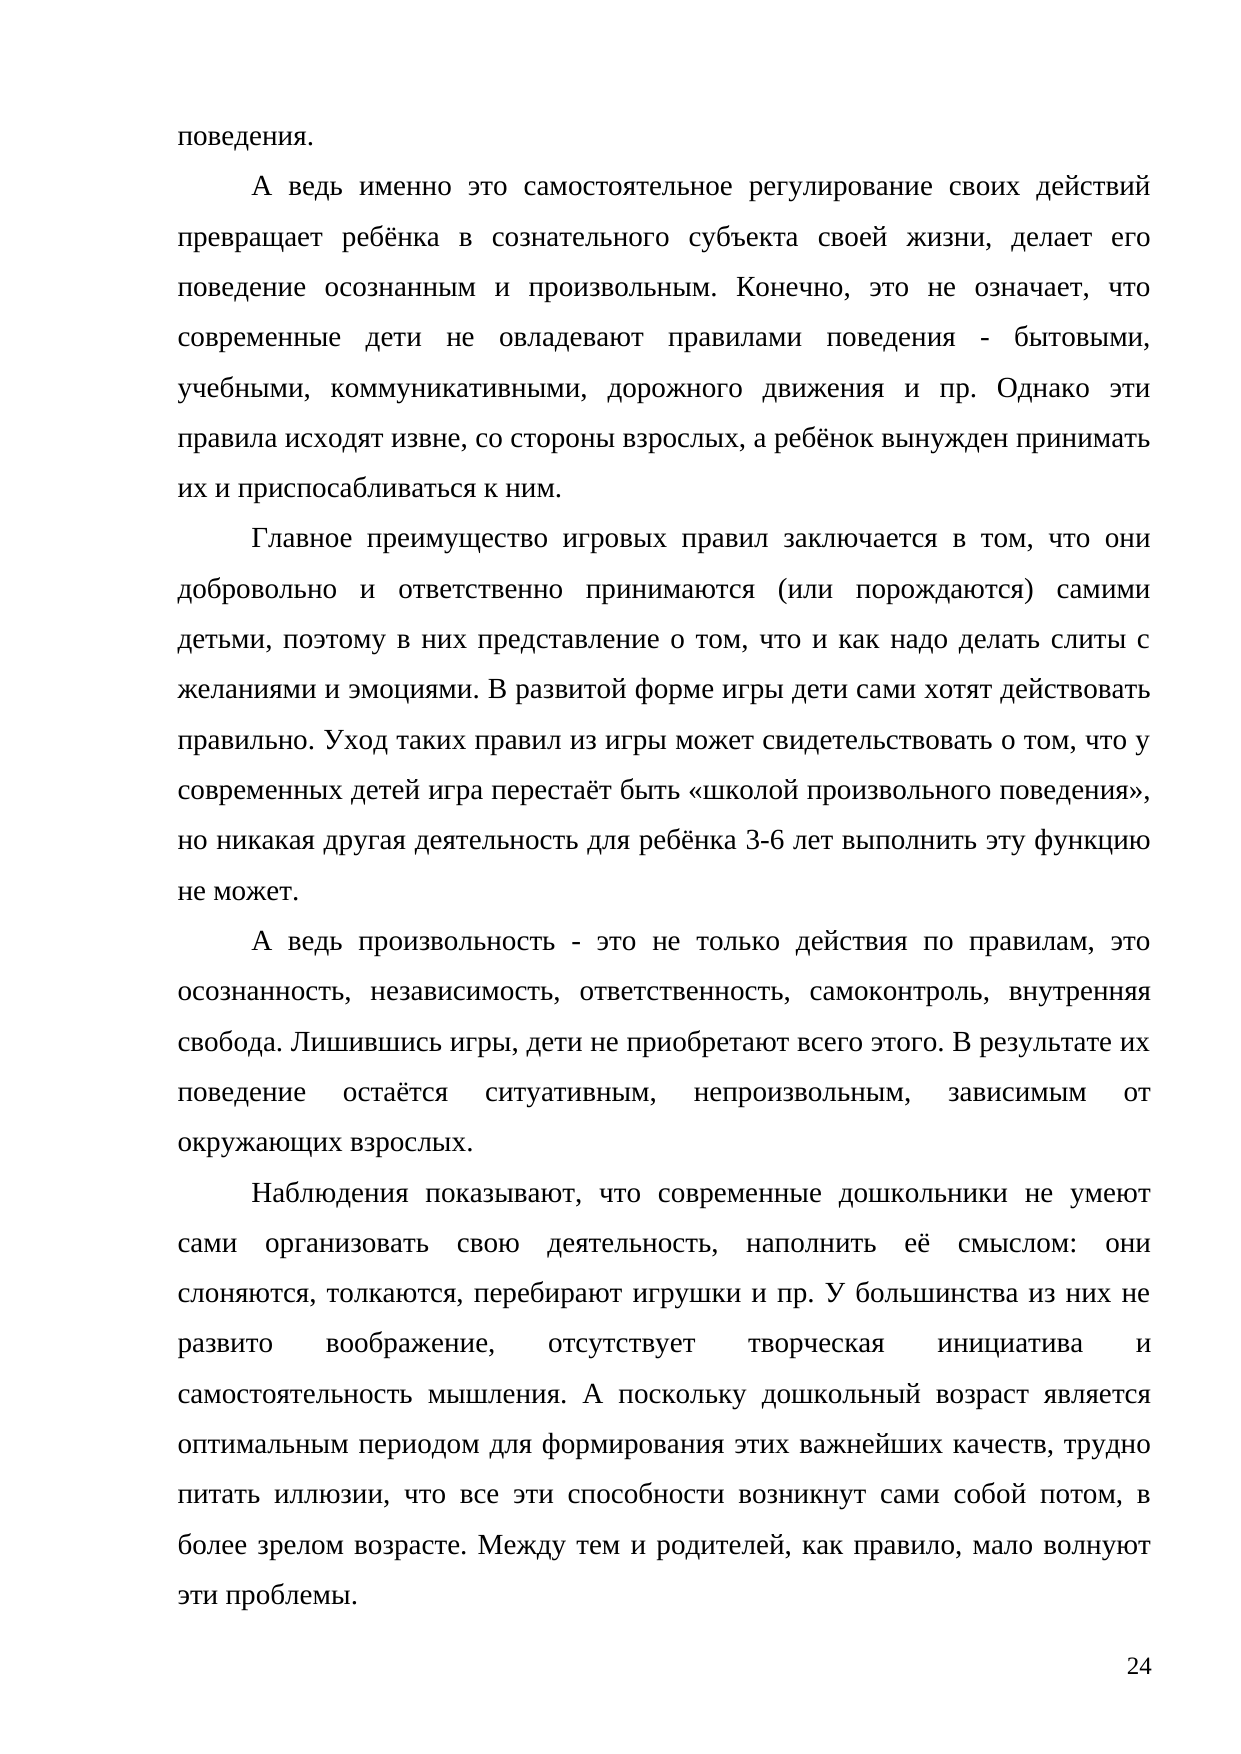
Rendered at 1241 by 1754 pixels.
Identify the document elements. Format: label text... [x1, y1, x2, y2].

text А ведь именно это самостоятельное регулирование своих действий превращает ребёнка в сознательного субъекта своей жизни, делает его поведение осознанным и произвольным. Конечно, это не означает, что современные дети не овладевают правилами поведения - бытовыми, учебными, коммуникативными, дорожного движения и пр. Однако эти правила исходят извне, со стороны взрослых, а ребёнок вынужден принимать их и приспосабливаться к ним. [177, 168, 1152, 504]
text Наблюдения показывают, что современные дошкольники не умеют сами организовать свою деятельность, наполнить её смыслом: они слоняются, толкаются, перебирают игрушки и пр. У большинства из них не развито воображение, отсутствует творческая инициатива и самостоятельность мышления. А поскольку дошкольный возраст является оптимальным периодом для формирования этих важнейших качеств, трудно питать иллюзии, что все эти способности возникнут сами собой потом, в более зрелом возрасте. Между тем и родителей, как правило, мало волнуют эти проблемы. [177, 1175, 1152, 1611]
text Главное преимущество игровых правил заключается в том, что они добровольно и ответственно принимаются (или порождаются) самими детьми, поэтому в них представление о том, что и как надо делать слиты с желаниями и эмоциями. В развитой форме игры дети сами хотят действовать правильно. Уход таких правил из игры может свидетельствовать о том, что у современных детей игра перестаёт быть «школой произвольного поведения», но никакая другая деятельность для ребёнка 3-6 лет выполнить эту функцию не может. [177, 521, 1152, 906]
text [177, 118, 1152, 152]
text А ведь произвольность - это не только действия по правилам, это осознанность, независимость, ответственность, самоконтроль, внутренняя свобода. Лишившись игры, дети не приобретают всего этого. В результате их поведение остаётся ситуативным, непроизвольным, зависимым от окружающих взрослых. [177, 923, 1152, 1158]
